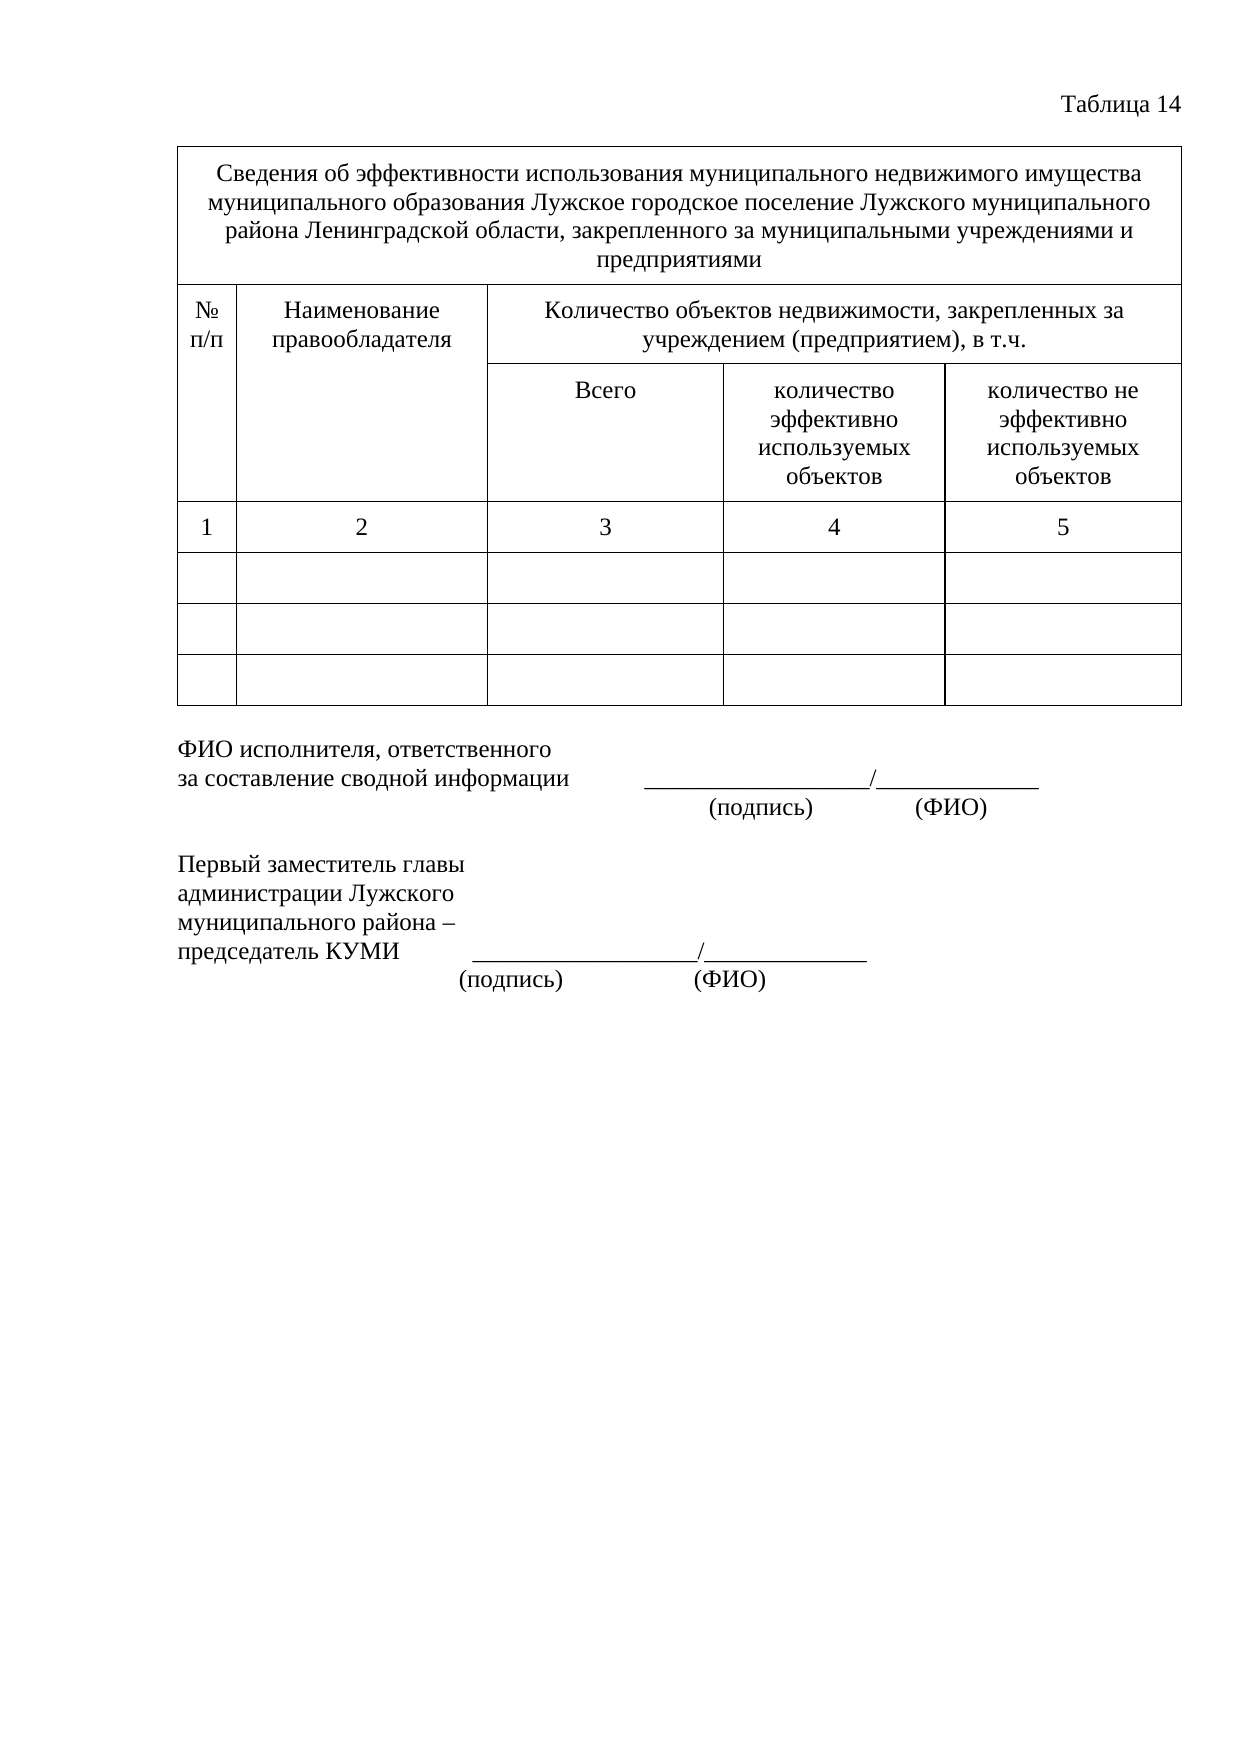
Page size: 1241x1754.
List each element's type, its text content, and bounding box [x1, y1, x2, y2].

table_cell [237, 604, 487, 654]
table_cell [946, 655, 1181, 705]
table_cell [488, 604, 723, 654]
text Таблица 14 [177, 89, 1181, 117]
table_cell [178, 604, 236, 654]
table_cell [237, 553, 487, 603]
text председатель КУМИ __________________/_____________ [177, 936, 1181, 964]
table_cell количество эффективно используемых объектов [724, 364, 944, 501]
table_cell Всего [488, 364, 723, 501]
text (подпись) (ФИО) [177, 964, 1181, 993]
table_cell Наименование правообладателя [237, 285, 487, 501]
table_cell количество не эффективно используемых объектов [946, 364, 1181, 501]
table_cell [237, 655, 487, 705]
table_cell 3 [488, 502, 723, 552]
table_cell [946, 604, 1181, 654]
table_cell № п/п [178, 285, 236, 501]
table_cell Количество объектов недвижимости, закрепленных за учреждением (предприятием), в т.ч. [488, 285, 1181, 363]
text администрации Лужского [177, 878, 1181, 907]
text муниципального района – [177, 907, 1181, 936]
text за составление сводной информации __________________/_____________ [177, 763, 1181, 792]
table_cell [488, 553, 723, 603]
table_cell [178, 655, 236, 705]
table_cell 4 [724, 502, 944, 552]
table_cell [488, 655, 723, 705]
table_cell 2 [237, 502, 487, 552]
text Первый заместитель главы [177, 849, 1181, 878]
table_cell [178, 553, 236, 603]
text ФИО исполнителя, ответственного [177, 734, 1181, 763]
table_cell [724, 655, 944, 705]
table_cell [946, 553, 1181, 603]
table_cell [724, 604, 944, 654]
table_cell [724, 553, 944, 603]
table_header Сведения об эффективности использования муниципального недвижимого имущества муниципального образования Лужское городское поселение Лужского муниципального района Ленинградской области, закрепленного за муниципальными учреждениями и предприятиями [178, 147, 1181, 283]
table_cell 1 [178, 502, 236, 552]
table_cell 5 [946, 502, 1181, 552]
text (подпись) (ФИО) [177, 792, 1181, 821]
